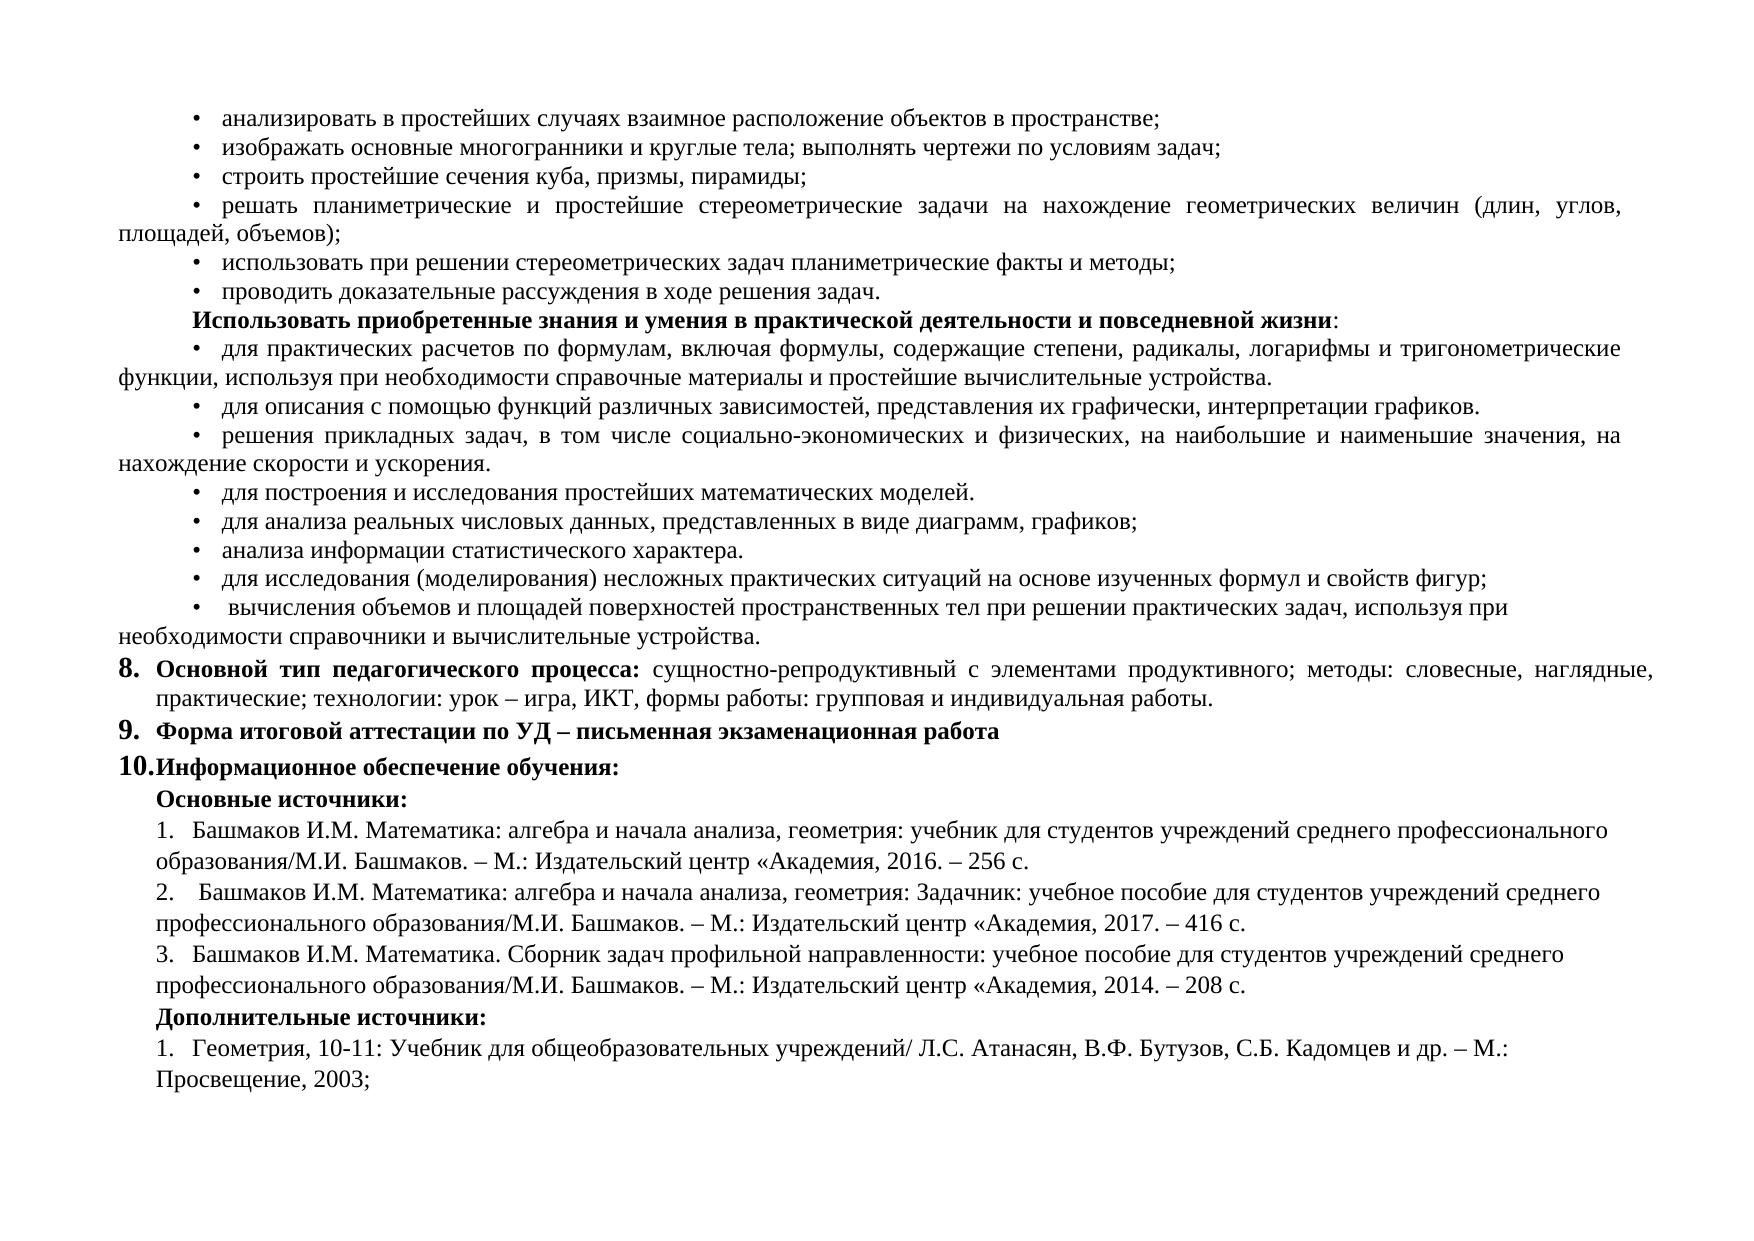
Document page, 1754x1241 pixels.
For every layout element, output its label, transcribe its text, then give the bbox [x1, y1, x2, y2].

text • для исследования (моделирования) несложных практических ситуаций на основе изученных формул и свойств фигур; [118, 563, 1623, 592]
text • изображать основные многогранники и круглые тела; выполнять чертежи по условиям задач; [118, 132, 1623, 161]
list 1. Башмаков И.М. Математика: алгебра и начала анализа, геометрия: учебник для студентов учреждений среднего профессионального образования/М.И. Башмаков. – М.: Издательский центр «Академия, 2016. – 256 с. [156, 815, 1636, 875]
list Информационное обеспечение обучения: [118, 748, 1636, 782]
list Форма итоговой аттестации по УД – письменная экзаменационная работа [118, 712, 1636, 746]
list 2. Башмаков И.М. Математика: алгебра и начала анализа, геометрия: Задачник: учебное пособие для студентов учреждений среднего профессионального образования/М.И. Башмаков. – М.: Издательский центр «Академия, 2017. – 416 с. [156, 877, 1636, 937]
text • использовать при решении стереометрических задач планиметрические факты и методы; [118, 247, 1623, 276]
list 3. Башмаков И.М. Математика. Сборник задач профильной направленности: учебное пособие для студентов учреждений среднего профессионального образования/М.И. Башмаков. – М.: Издательский центр «Академия, 2014. – 208 с. [156, 939, 1636, 999]
text • анализа информации статистического характера. [118, 535, 1623, 563]
text • для описания с помощью функций различных зависимостей, представления их графически, интерпретации графиков. [118, 391, 1623, 420]
list Основные источники: [156, 784, 1636, 813]
text • для анализа реальных числовых данных, представленных в виде диаграмм, графиков; [118, 506, 1623, 535]
text • анализировать в простейших случаях взаимное расположение объектов в пространстве; [118, 103, 1623, 132]
text • решения прикладных задач, в том числе социально-экономических и физических, на наибольшие и наименьшие значения, на нахождение скорости и ускорения. [118, 420, 1623, 477]
text • решать планиметрические и простейшие стереометрические задачи на нахождение геометрических величин (длин, углов, площадей, объемов); [118, 190, 1623, 247]
text • вычисления объемов и площадей поверхностей пространственных тел при решении практических задач, используя при необходимости справочники и вычислительные устройства. [118, 592, 1623, 650]
text • строить простейшие сечения куба, призмы, пирамиды; [118, 161, 1623, 190]
list Основной тип педагогического процесса: сущностно-репродуктивный с элементами продуктивного; методы: словесные, наглядные, практические; технологии: урок – игра, ИКТ, формы работы: групповая и индивидуальная работы. [118, 650, 1654, 712]
list Дополнительные источники: [156, 1002, 1636, 1030]
list 1. Геометрия, 10-11: Учебник для общеобразовательных учреждений/ Л.С. Атанасян, В.Ф. Бутузов, С.Б. Кадомцев и др. – М.: Просвещение, 2003; [156, 1033, 1636, 1092]
text • для практических расчетов по формулам, включая формулы, содержащие степени, радикалы, логарифмы и тригонометрические функции, используя при необходимости справочные материалы и простейшие вычислительные устройства. [118, 333, 1623, 391]
text Использовать приобретенные знания и умения в практической деятельности и повседневной жизни: [118, 305, 1623, 333]
text • для построения и исследования простейших математических моделей. [118, 477, 1623, 506]
text • проводить доказательные рассуждения в ходе решения задач. [118, 276, 1623, 305]
